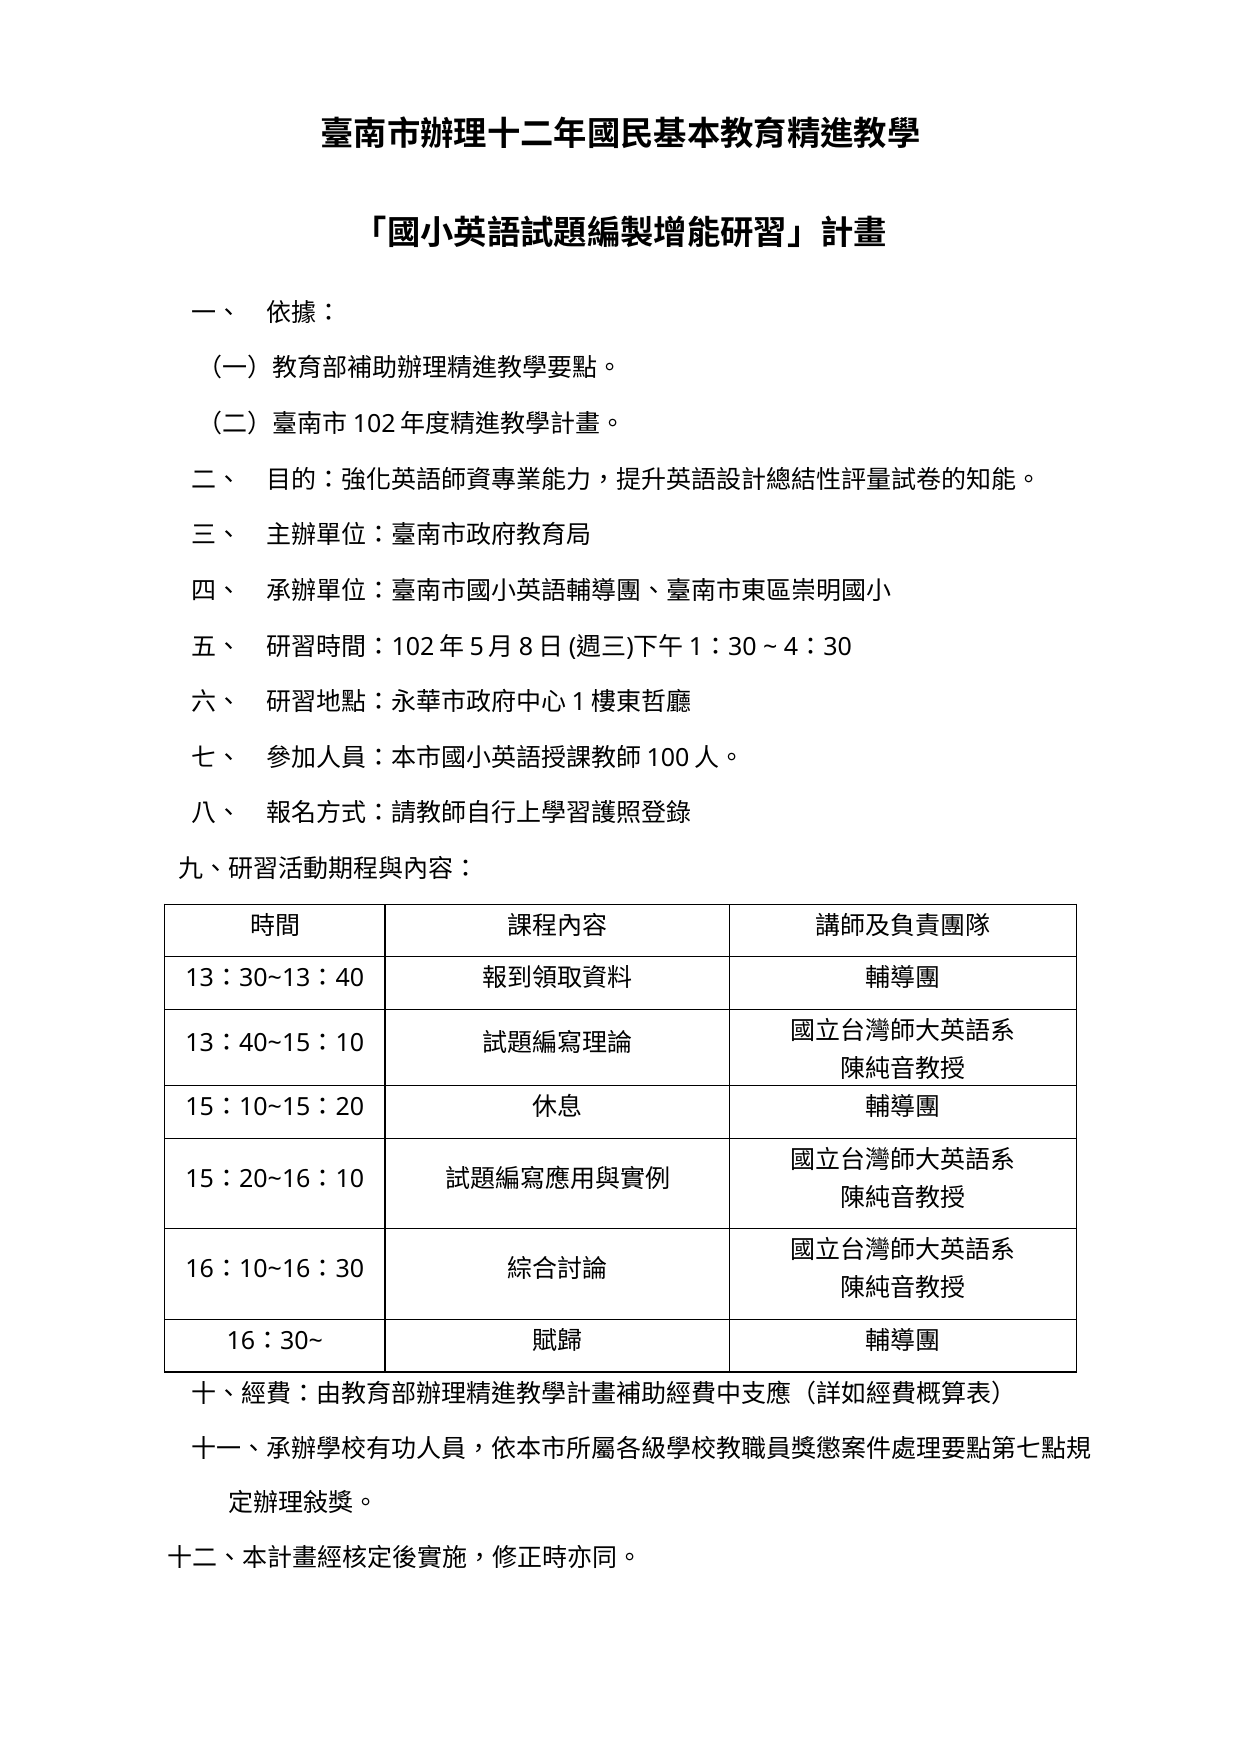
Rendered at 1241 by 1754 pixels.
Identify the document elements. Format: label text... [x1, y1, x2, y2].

text 十一、承辦學校有功人員，依本市所屬各級學校教職員獎懲案件處理要點第七點規定辦理敍獎。 [191, 1428, 1092, 1519]
list 研習時間：102年5月8日 (週三)下午1：30 ~ 4：30 [191, 625, 1092, 663]
table_cell 16：10~16：30 [165, 1229, 384, 1318]
table_cell 13：30~13：40 [165, 957, 384, 1009]
table_header 講師及負責團隊 [730, 905, 1076, 956]
table_cell 試題編寫應用與實例 [386, 1139, 729, 1228]
list 承辦單位：臺南市國小英語輔導團、臺南市東區崇明國小 [191, 570, 1092, 607]
table_cell 賦歸 [386, 1320, 729, 1371]
text 十、經費：由教育部辦理精進教學計畫補助經費中支應（詳如經費概算表） [191, 1372, 1092, 1410]
table_cell 15：10~15：20 [165, 1086, 384, 1138]
list 主辦單位：臺南市政府教育局 [191, 514, 1092, 552]
table_cell 國立台灣師大英語系 陳純音教授 [730, 1010, 1076, 1085]
table_cell 綜合討論 [386, 1229, 729, 1318]
table_cell 16：30~ [165, 1320, 384, 1371]
table_cell 輔導團 [730, 1086, 1076, 1138]
text 臺南市辦理十二年國民基本教育精進教學 [148, 93, 1092, 168]
table_cell 休息 [386, 1086, 729, 1138]
table_cell 輔導團 [730, 1320, 1076, 1371]
table_cell 15：20~16：10 [165, 1139, 384, 1228]
text 「國小英語試題編製增能研習」計畫 [148, 192, 1092, 267]
table_header 課程內容 [386, 905, 729, 956]
table_cell 報到領取資料 [386, 957, 729, 1009]
table_header 時間 [165, 905, 384, 956]
table_cell 國立台灣師大英語系 陳純音教授 [730, 1139, 1076, 1228]
text （一）教育部補助辦理精進教學要點。 [198, 347, 1092, 385]
list 參加人員：本市國小英語授課教師100人。 [191, 737, 1092, 774]
table_cell 13：40~15：10 [165, 1010, 384, 1085]
list 研習地點：永華市政府中心1樓東哲廳 [191, 681, 1092, 718]
list 目的：強化英語師資專業能力，提升英語設計總結性評量試卷的知能。 [191, 458, 1092, 496]
table_cell 國立台灣師大英語系 陳純音教授 [730, 1229, 1076, 1318]
text （二）臺南市102年度精進教學計畫。 [198, 403, 1092, 440]
list 依據： [191, 292, 1092, 329]
table_cell 試題編寫理論 [386, 1010, 729, 1085]
list 報名方式：請教師自行上學習護照登錄 [191, 792, 1092, 830]
text 九、研習活動期程與內容： [148, 848, 1092, 885]
text 十二、本計畫經核定後實施，修正時亦同。 [148, 1537, 1092, 1574]
table_cell 輔導團 [730, 957, 1076, 1009]
